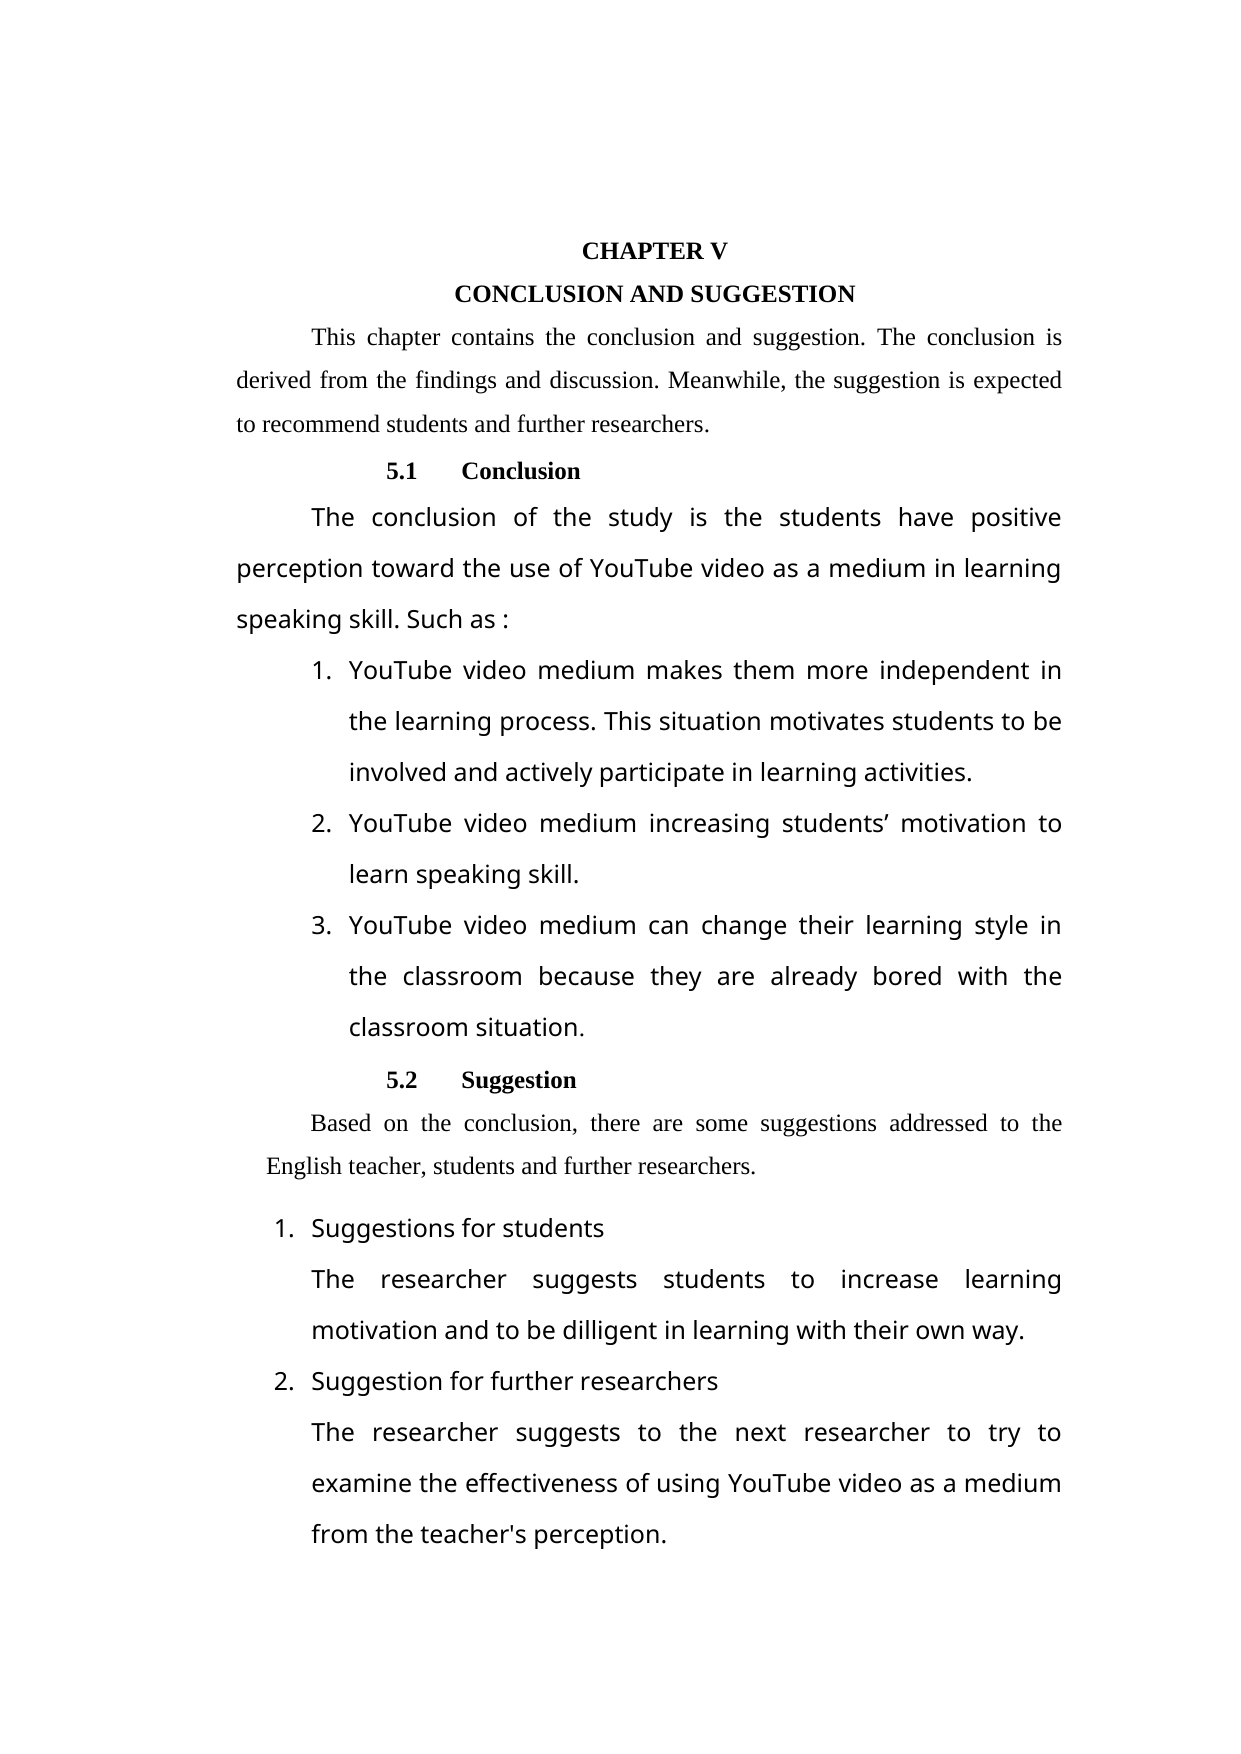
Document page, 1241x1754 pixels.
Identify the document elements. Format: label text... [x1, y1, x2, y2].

list YouTube video medium can change their learning style in the classroom because they are already bored with the classroom situation. [311, 907, 1063, 1044]
list The researcher suggests students to increase learning motivation and to be dilligent in learning with their own way. [311, 1262, 1063, 1347]
subtitle Conclusion [386, 456, 1063, 485]
list The researcher suggests to the next researcher to try to examine the effectiveness of using YouTube video as a medium from the teacher's perception. [311, 1415, 1063, 1551]
subtitle CHAPTER V CONCLUSION AND SUGGESTION [247, 236, 1063, 308]
list YouTube video medium increasing students’ motivation to learn speaking skill. [311, 805, 1063, 891]
text The conclusion of the study is the students have positive perception toward the use of YouTube video as a medium in learning speaking skill. Such as : [236, 499, 1063, 635]
text This chapter contains the conclusion and suggestion. The conclusion is derived from the findings and discussion. Meanwhile, the suggestion is expected to recommend students and further researchers. [236, 322, 1063, 437]
text Based on the conclusion, there are some suggestions addressed to the English teacher, students and further researchers. [266, 1108, 1063, 1180]
list Suggestion for further researchers [274, 1364, 1063, 1398]
list YouTube video medium makes them more independent in the learning process. This situation motivates students to be involved and actively participate in learning activities. [311, 652, 1063, 788]
subtitle Suggestion [386, 1065, 1063, 1093]
list Suggestions for students [274, 1211, 1063, 1245]
